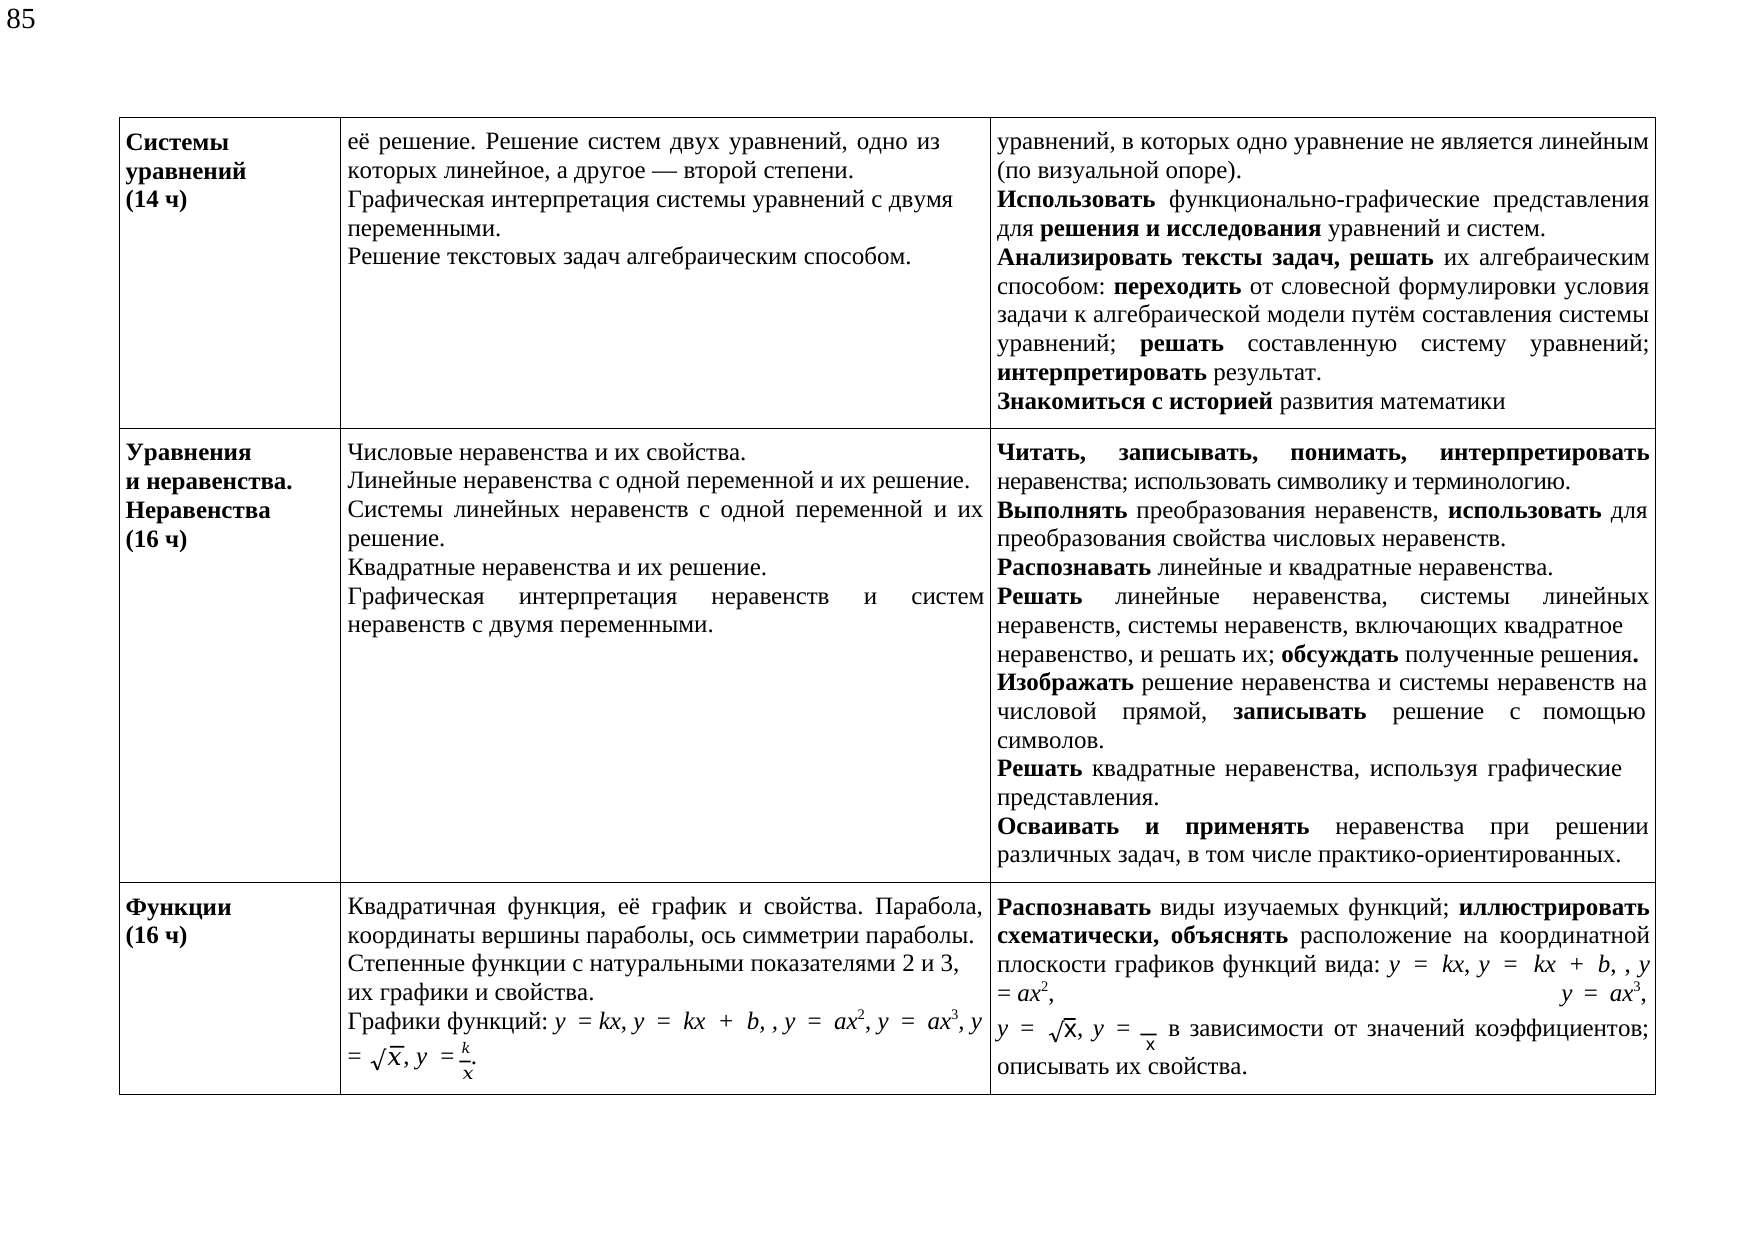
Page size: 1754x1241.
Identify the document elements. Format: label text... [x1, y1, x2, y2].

table_cell Читать, записывать, понимать, интерпретировать неравенства; использовать символику и терминологию. Выполнять преобразования неравенств, использовать для преобразования свойства числовых неравенств. Распознавать линейные и квадратные неравенства. Решать линейные неравенства, системы линейных неравенств, системы неравенств, включающих квадратное неравенство, и решать их; обсуждать полученные решения. Изображать решение неравенства и системы неравенств на числовой прямой, записывать решение с помощью символов. Решать квадратные неравенства, используя графические представления. Осваивать и применять неравенства при решении различных задач, в том числе практико-ориентированных. [991, 429, 1655, 882]
table_cell Распознавать виды изучаемых функций; иллюстрировать схематически, объяснять расположение на координатной плоскости графиков функций вида: y = kx, y = kx + b, , y = ax2, y = ax3, y = √х, y = в зависимости от значений коэффициентов; х описывать их свойства. [991, 883, 1655, 1094]
table_cell Функции (16 ч) [120, 883, 340, 1094]
table_header Системы уравнений (14 ч) [120, 118, 340, 428]
table_cell Уравнения и неравенства. Неравенства (16 ч) [120, 429, 340, 882]
table_cell Квадратичная функция, её график и свойства. Парабола, координаты вершины параболы, ось симметрии параболы. Степенные функции с натуральными показателями 2 и 3, их графики и свойства. Графики функций: y = kx, y = kx + b, , y = ax2, y = ax3, y = √𝑥, y = 𝑘. 𝑥 [341, 883, 990, 1094]
table_header её решение. Решение систем двух уравнений, одно из которых линейное, а другое — второй степени. Графическая интерпретация системы уравнений с двумя переменными. Решение текстовых задач алгебраическим способом. [341, 118, 990, 428]
table_header уравнений, в которых одно уравнение не является линейным (по визуальной опоре). Использовать функционально-графические представления для решения и исследования уравнений и систем. Анализировать тексты задач, решать их алгебраическим способом: переходить от словесной формулировки условия задачи к алгебраической модели путём составления системы уравнений; решать составленную систему уравнений; интерпретировать результат. Знакомиться с историей развития математики [991, 118, 1655, 428]
table_cell Числовые неравенства и их свойства. Линейные неравенства с одной переменной и их решение. Системы линейных неравенств с одной переменной и их решение. Квадратные неравенства и их решение. Графическая интерпретация неравенств и систем неравенств с двумя переменными. [341, 429, 990, 882]
